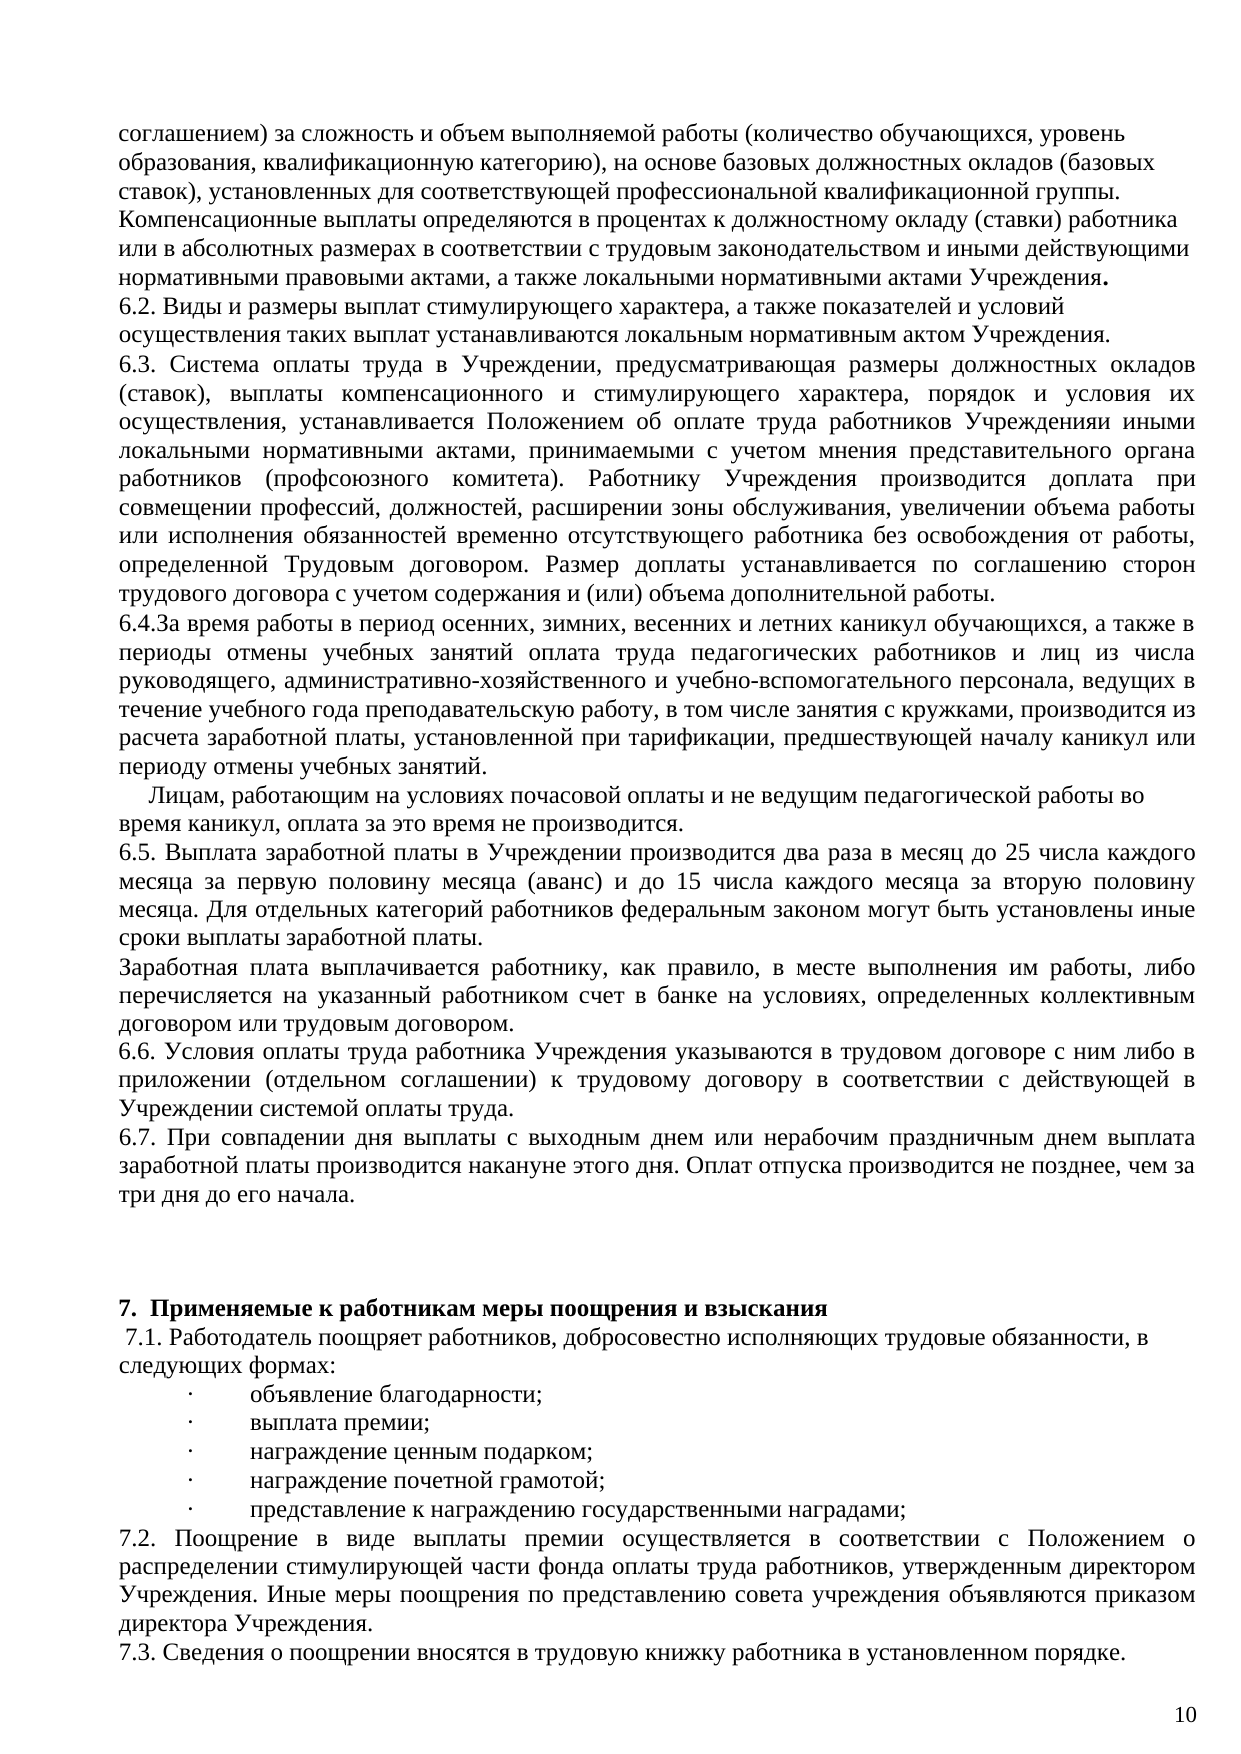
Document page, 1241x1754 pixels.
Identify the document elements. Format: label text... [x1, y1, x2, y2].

list Применяемые к работникам меры поощрения и взыскания [118, 1293, 1197, 1322]
text Заработная плата выплачивается работнику, как правило, в месте выполнения им работы, либо перечисляется на указанный работником счет в банке на условиях, определенных коллективным договором или трудовым договором. [119, 952, 1197, 1037]
list представление к награждению государственными наградами; [186, 1494, 1197, 1522]
text 6.4.За время работы в период осенних, зимних, весенних и летних каникул обучающихся, а также в периоды отмены учебных занятий оплата труда педагогических работников и лиц из числа руководящего, административно-хозяйственного и учебно-вспомогательного персонала, ведущих в течение учебного года преподавательскую работу, в том числе занятия с кружками, производится из расчета заработной платы, установленной при тарификации, предшествующей началу каникул или периоду отмены учебных занятий. [119, 608, 1197, 780]
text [118, 118, 1197, 291]
text 6.6. Условия оплаты труда работника Учреждения указываются в трудовом договоре с ним либо в приложении (отдельном соглашении) к трудовому договору в соответствии с действующей в Учреждении системой оплаты труда. [118, 1037, 1197, 1122]
list награждение почетной грамотой; [186, 1465, 1197, 1494]
text 6.2. Виды и размеры выплат стимулирующего характера, а также показателей и условий осуществления таких выплат устанавливаются локальным нормативным актом Учреждения. [119, 292, 1197, 348]
text 6.3. Система оплаты труда в Учреждении, предусматривающая размеры должностных окладов (ставок), выплаты компенсационного и стимулирующего характера, порядок и условия их осуществления, устанавливается Положением об оплате труда работников Учрежденияи иными локальными нормативными актами, принимаемыми с учетом мнения представительного органа работников (профсоюзного комитета). Работнику Учреждения производится доплата при совмещении профессий, должностей, расширении зоны обслуживания, увеличении объема работы или исполнения обязанностей временно отсутствующего работника без освобождения от работы, определенной Трудовым договором. Размер доплаты устанавливается по соглашению сторон трудового договора с учетом содержания и (или) объема дополнительной работы. [119, 349, 1197, 606]
text 6.5. Выплата заработной платы в Учреждении производится два раза в месяц до 25 числа каждого месяца за первую половину месяца (аванс) и до 15 числа каждого месяца за вторую половину месяца. Для отдельных категорий работников федеральным законом могут быть установлены иные сроки выплаты заработной платы. [119, 838, 1197, 951]
list награждение ценным подарком; [186, 1436, 1197, 1465]
text 7.2. Поощрение в виде выплаты премии осуществляется в соответствии с Положением о распределении стимулирующей части фонда оплаты труда работников, утвержденным директором Учреждения. Иные меры поощрения по представлению совета учреждения объявляются приказом директора Учреждения. [119, 1524, 1197, 1637]
text Лицам, работающим на условиях почасовой оплаты и не ведущим педагогической работы во время каникул, оплата за это время не производится. [119, 781, 1197, 837]
list объявление благодарности; [186, 1379, 1197, 1407]
text 7.3. Сведения о поощрении вносятся в трудовую книжку работника в установленном порядке. [119, 1637, 1197, 1666]
list выплата премии; [186, 1407, 1197, 1436]
text 7.1. Работодатель поощряет работников, добросовестно исполняющих трудовые обязанности, в следующих формах: [119, 1323, 1197, 1378]
text 6.7. При совпадении дня выплаты с выходным днем или нерабочим праздничным днем выплата заработной платы производится накануне этого дня. Оплат отпуска производится не позднее, чем за три дня до его начала. [119, 1123, 1197, 1208]
